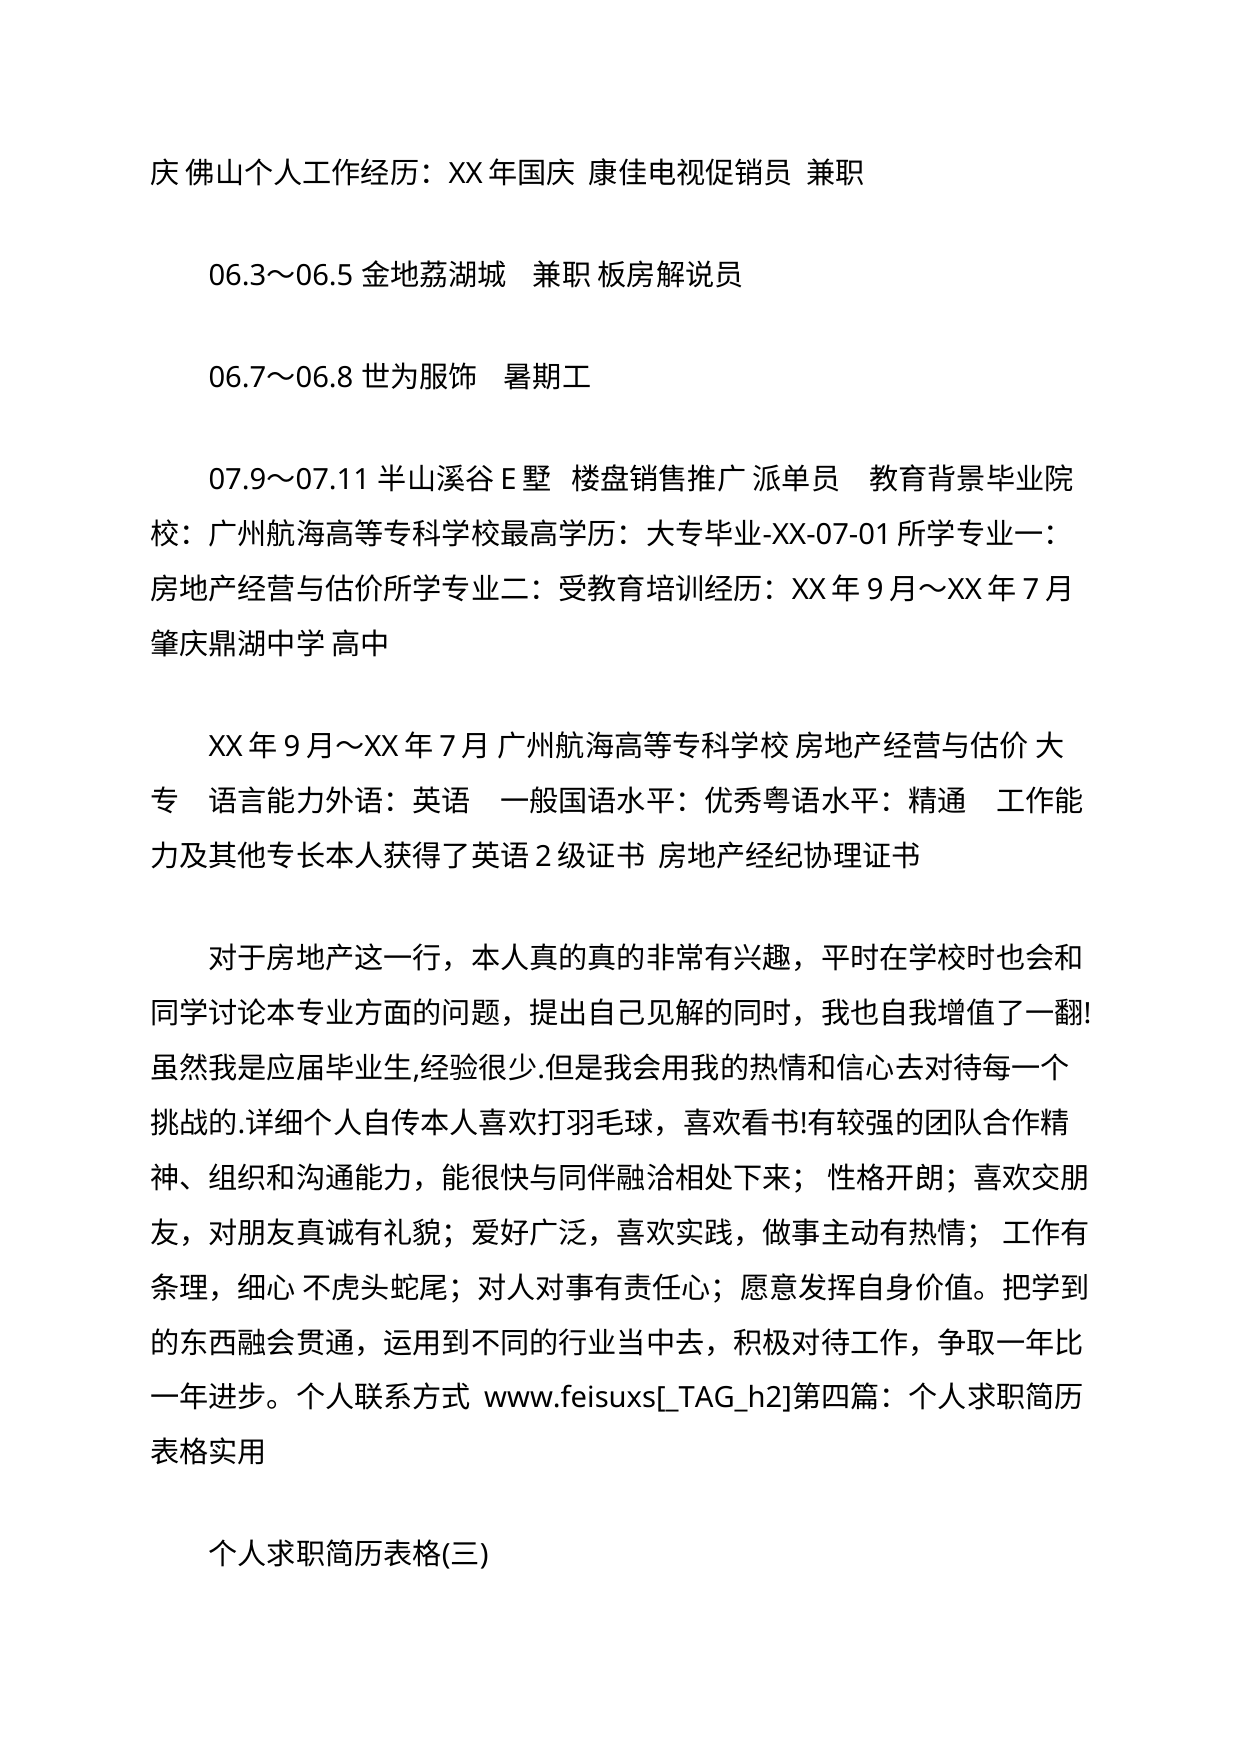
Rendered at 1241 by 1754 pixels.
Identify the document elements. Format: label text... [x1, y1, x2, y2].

text 个人求职简历表格(三) [150, 1531, 1090, 1573]
text XX年9月～XX年7月 广州航海高等专科学校 房地产经营与估价 大专 语言能力外语：英语 一般国语水平：优秀粤语水平：精通 工作能力及其他专长本人获得了英语2级证书 房地产经纪协理证书 [150, 723, 1090, 875]
text 07.9～07.11 半山溪谷E墅 楼盘销售推广 派单员 教育背景毕业院校：广州航海高等专科学校最高学历：大专毕业-XX-07-01所学专业一：房地产经营与估价所学专业二：受教育培训经历：XX年9月～XX年7月 肇庆鼎湖中学 高中 [150, 456, 1090, 663]
text 06.7～06.8 世为服饰 暑期工 [150, 354, 1090, 396]
text 对于房地产这一行，本人真的真的非常有兴趣，平时在学校时也会和同学讨论本专业方面的问题，提出自己见解的同时，我也自我增值了一翻!虽然我是应届毕业生,经验很少.但是我会用我的热情和信心去对待每一个挑战的.详细个人自传本人喜欢打羽毛球，喜欢看书!有较强的团队合作精神、组织和沟通能力，能很快与同伴融洽相处下来； 性格开朗；喜欢交朋友，对朋友真诚有礼貌；爱好广泛，喜欢实践，做事主动有热情； 工作有条理，细心 不虎头蛇尾；对人对事有责任心；愿意发挥自身价值。把学到的东西融会贯通，运用到不同的行业当中去，积极对待工作，争取一年比一年进步。个人联系方式 www.feisuxs[_TAG_h2]第四篇：个人求职简历表格实用 [150, 934, 1090, 1471]
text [150, 150, 1090, 192]
text 06.3～06.5 金地荔湖城 兼职 板房解说员 [150, 252, 1090, 294]
